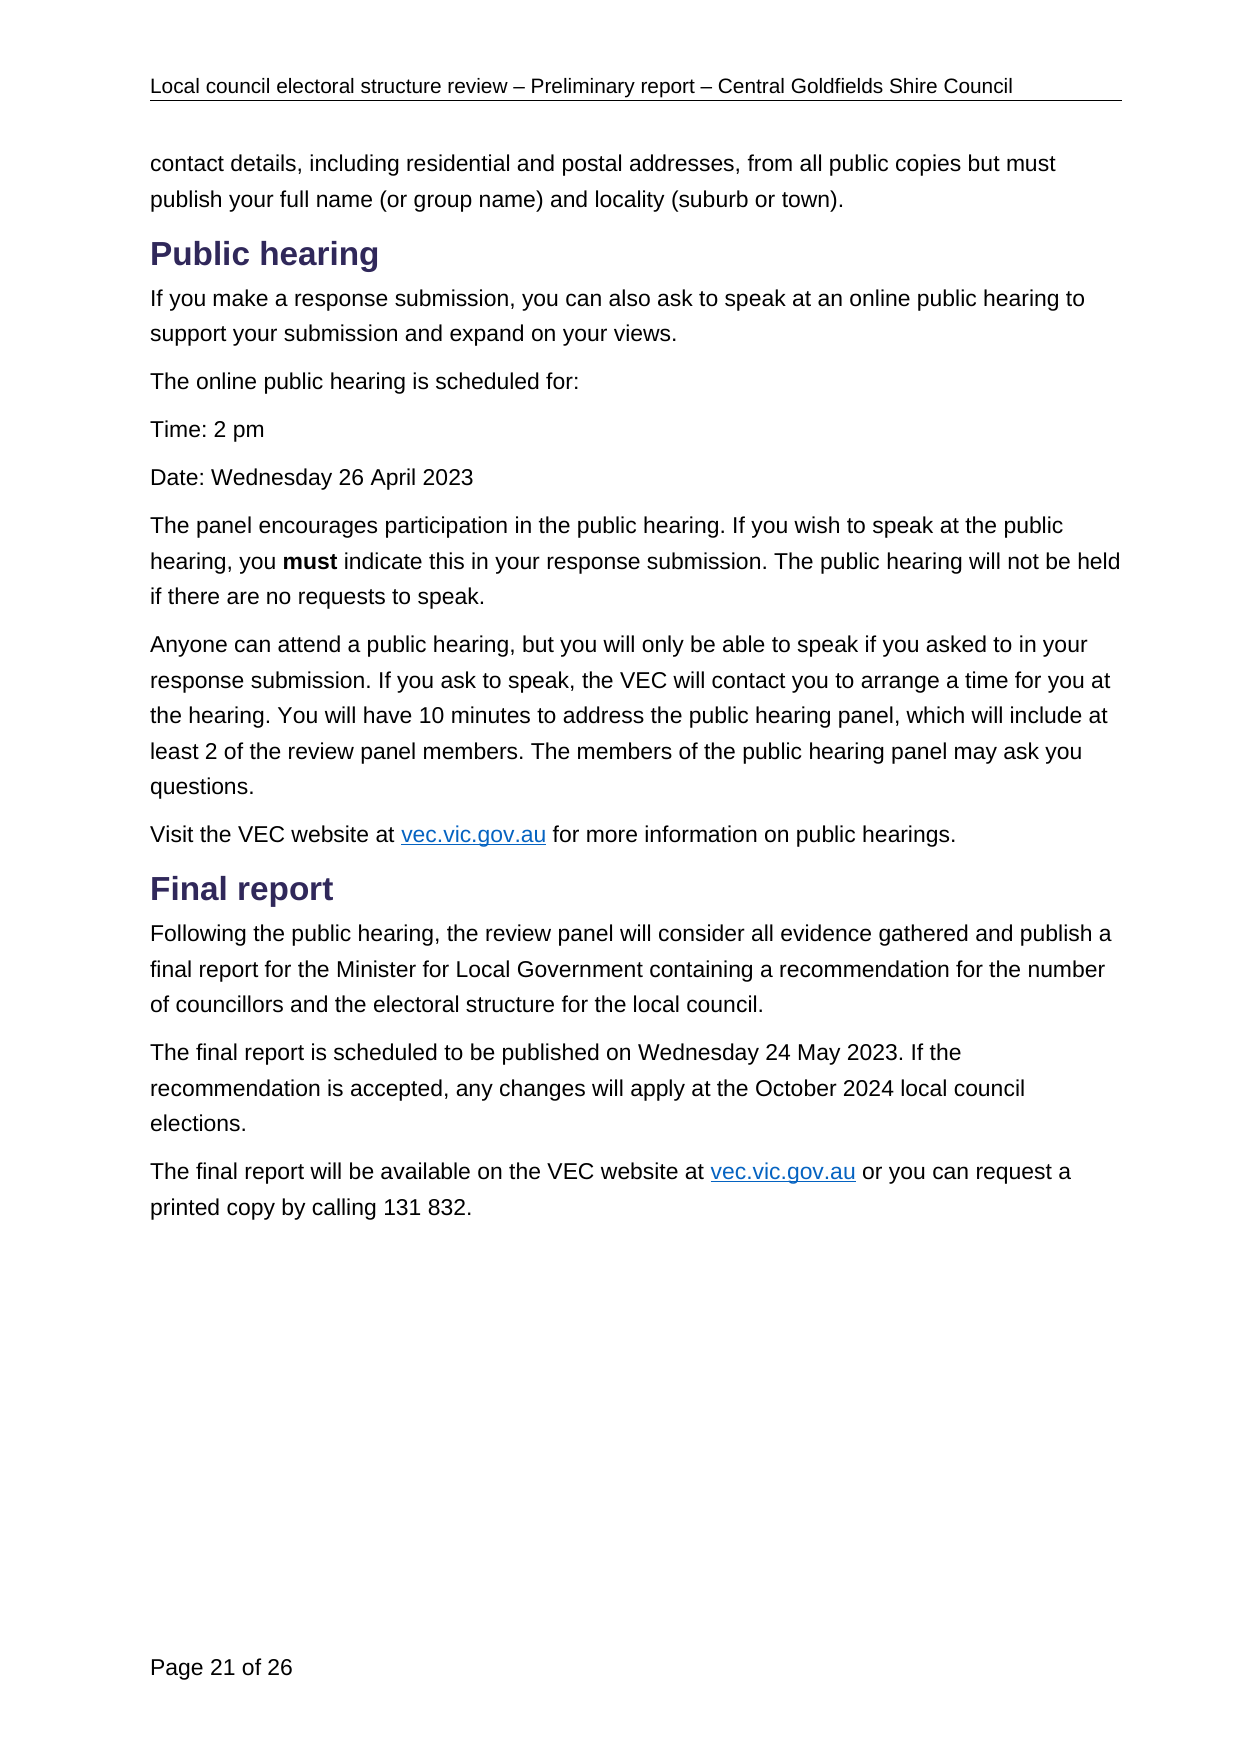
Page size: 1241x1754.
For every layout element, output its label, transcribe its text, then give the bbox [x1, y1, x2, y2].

text Visit the VEC website at vec.vic.gov.au for more information on public hearings. [150, 821, 1122, 848]
text Following the public hearing, the review panel will consider all evidence gathered and publish a final report for the Minister for Local Government containing a recommendation for the number of councillors and the electoral structure for the local council. [150, 920, 1122, 1018]
text Time: 2 pm [150, 416, 1122, 442]
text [150, 150, 1122, 212]
text If you make a response submission, you can also ask to speak at an online public hearing to support your submission and expand on your views. [150, 284, 1122, 346]
text The online public hearing is scheduled for: [150, 368, 1122, 394]
subtitle Public hearing [150, 233, 1122, 272]
text The panel encourages participation in the public hearing. If you wish to speak at the public hearing, you must indicate this in your response submission. The public hearing will not be held if there are no requests to speak. [150, 512, 1122, 609]
text The final report will be available on the VEC website at vec.vic.gov.au or you can request a printed copy by calling 131 832. [150, 1158, 1122, 1220]
text Anyone can attend a public hearing, but you will only be able to speak if you asked to in your response submission. If you ask to speak, the VEC will contact you to arrange a time for you at the hearing. You will have 10 minutes to address the public hearing panel, which will include at least 2 of the review panel members. The members of the public hearing panel may ask you questions. [150, 631, 1122, 799]
subtitle Final report [150, 869, 1122, 908]
text Date: Wednesday 26 April 2023 [150, 464, 1122, 490]
text The final report is scheduled to be published on Wednesday 24 May 2023. If the recommendation is accepted, any changes will apply at the October 2024 local council elections. [150, 1039, 1122, 1137]
